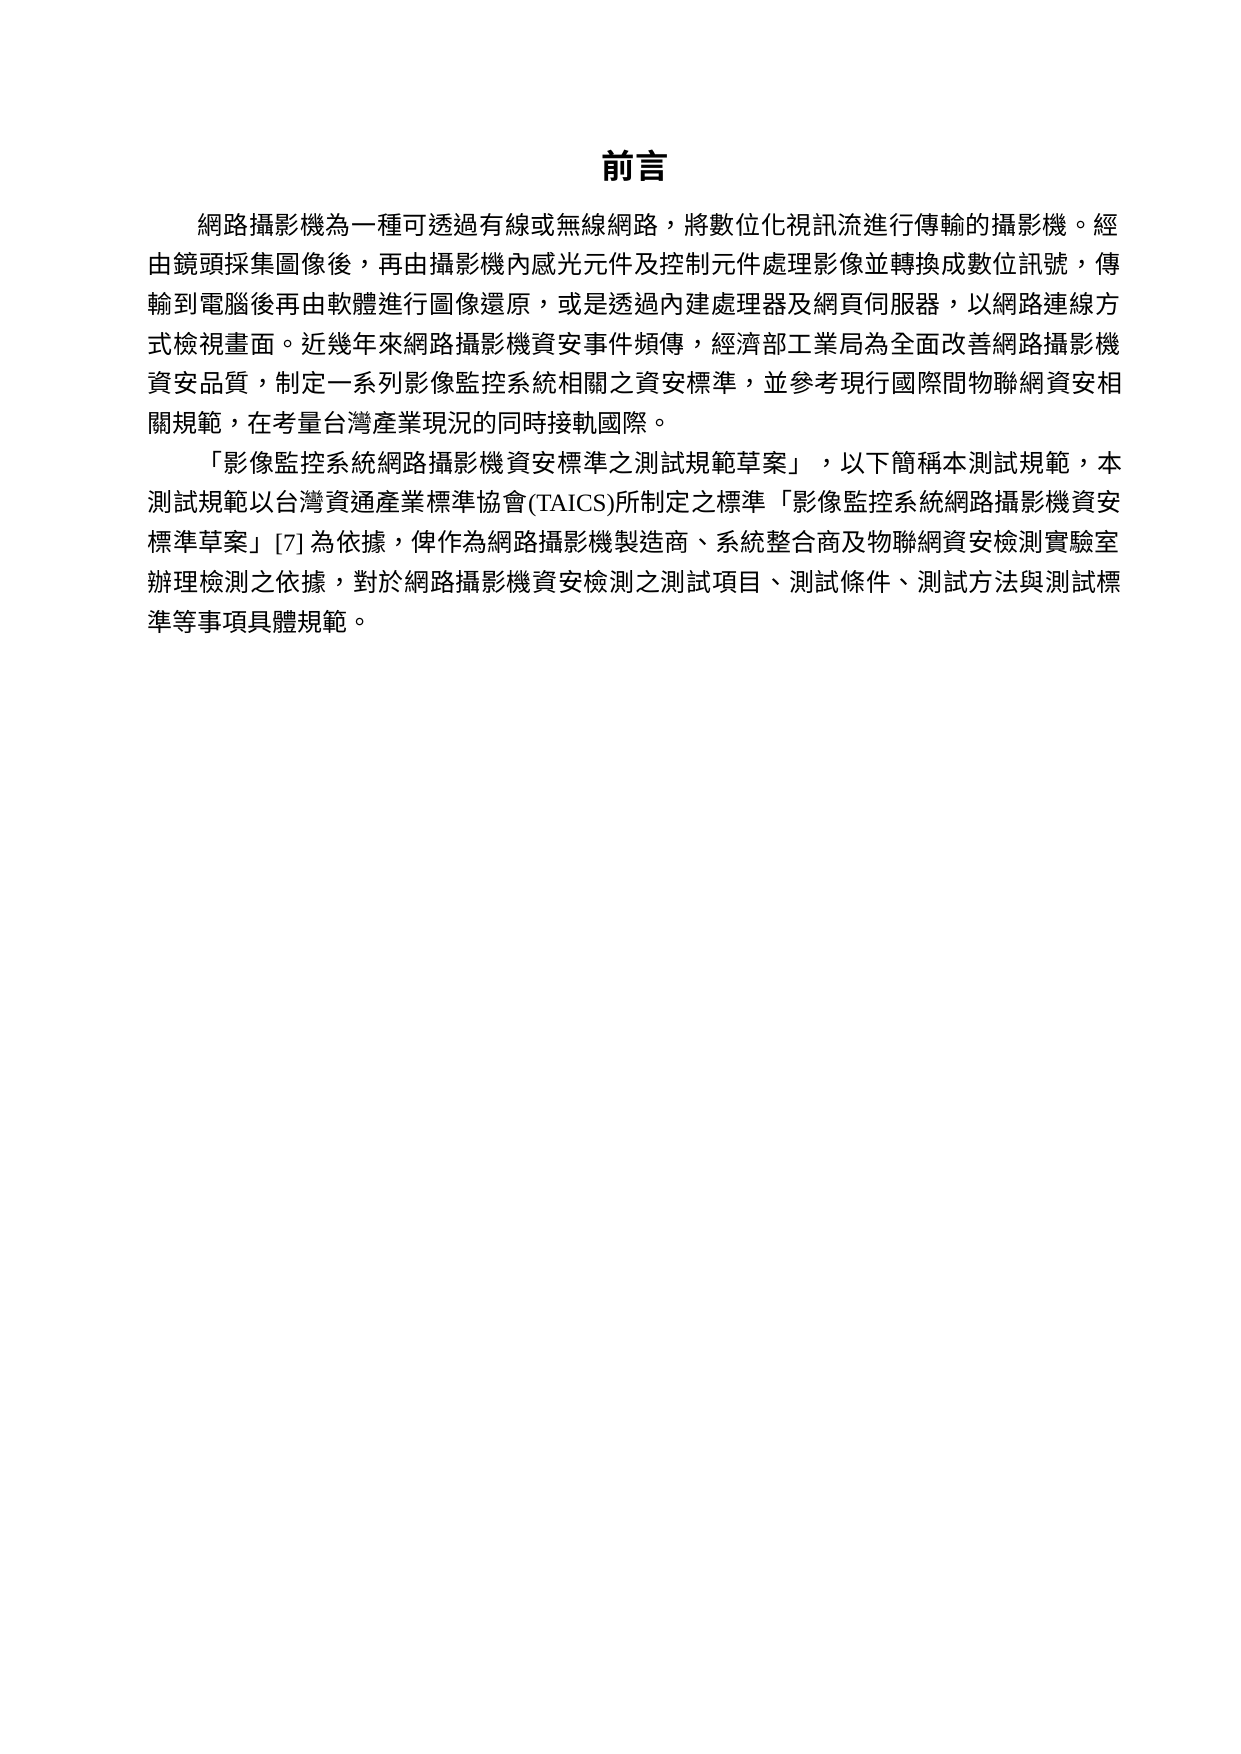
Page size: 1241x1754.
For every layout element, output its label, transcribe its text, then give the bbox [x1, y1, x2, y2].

text 「影像監控系統網路攝影機資安標準之測試規範草案」，以下簡稱本測試規範，本測試規範以台灣資通產業標準協會(TAICS)所制定之標準「影像監控系統網路攝影機資安標準草案」[7] 為依據，俾作為網路攝影機製造商、系統整合商及物聯網資安檢測實驗室辦理檢測之依據，對於網路攝影機資安檢測之測試項目、測試條件、測試方法與測試標準等事項具體規範。 [148, 442, 1122, 640]
text 前言 [148, 124, 1122, 203]
text 網路攝影機為一種可透過有線或無線網路，將數位化視訊流進行傳輸的攝影機。經由鏡頭採集圖像後，再由攝影機內感光元件及控制元件處理影像並轉換成數位訊號，傳輸到電腦後再由軟體進行圖像還原，或是透過內建處理器及網頁伺服器，以網路連線方式檢視畫面。近幾年來網路攝影機資安事件頻傳，經濟部工業局為全面改善網路攝影機資安品質，制定一系列影像監控系統相關之資安標準，並參考現行國際間物聯網資安相關規範，在考量台灣產業現況的同時接軌國際。 [148, 203, 1122, 442]
